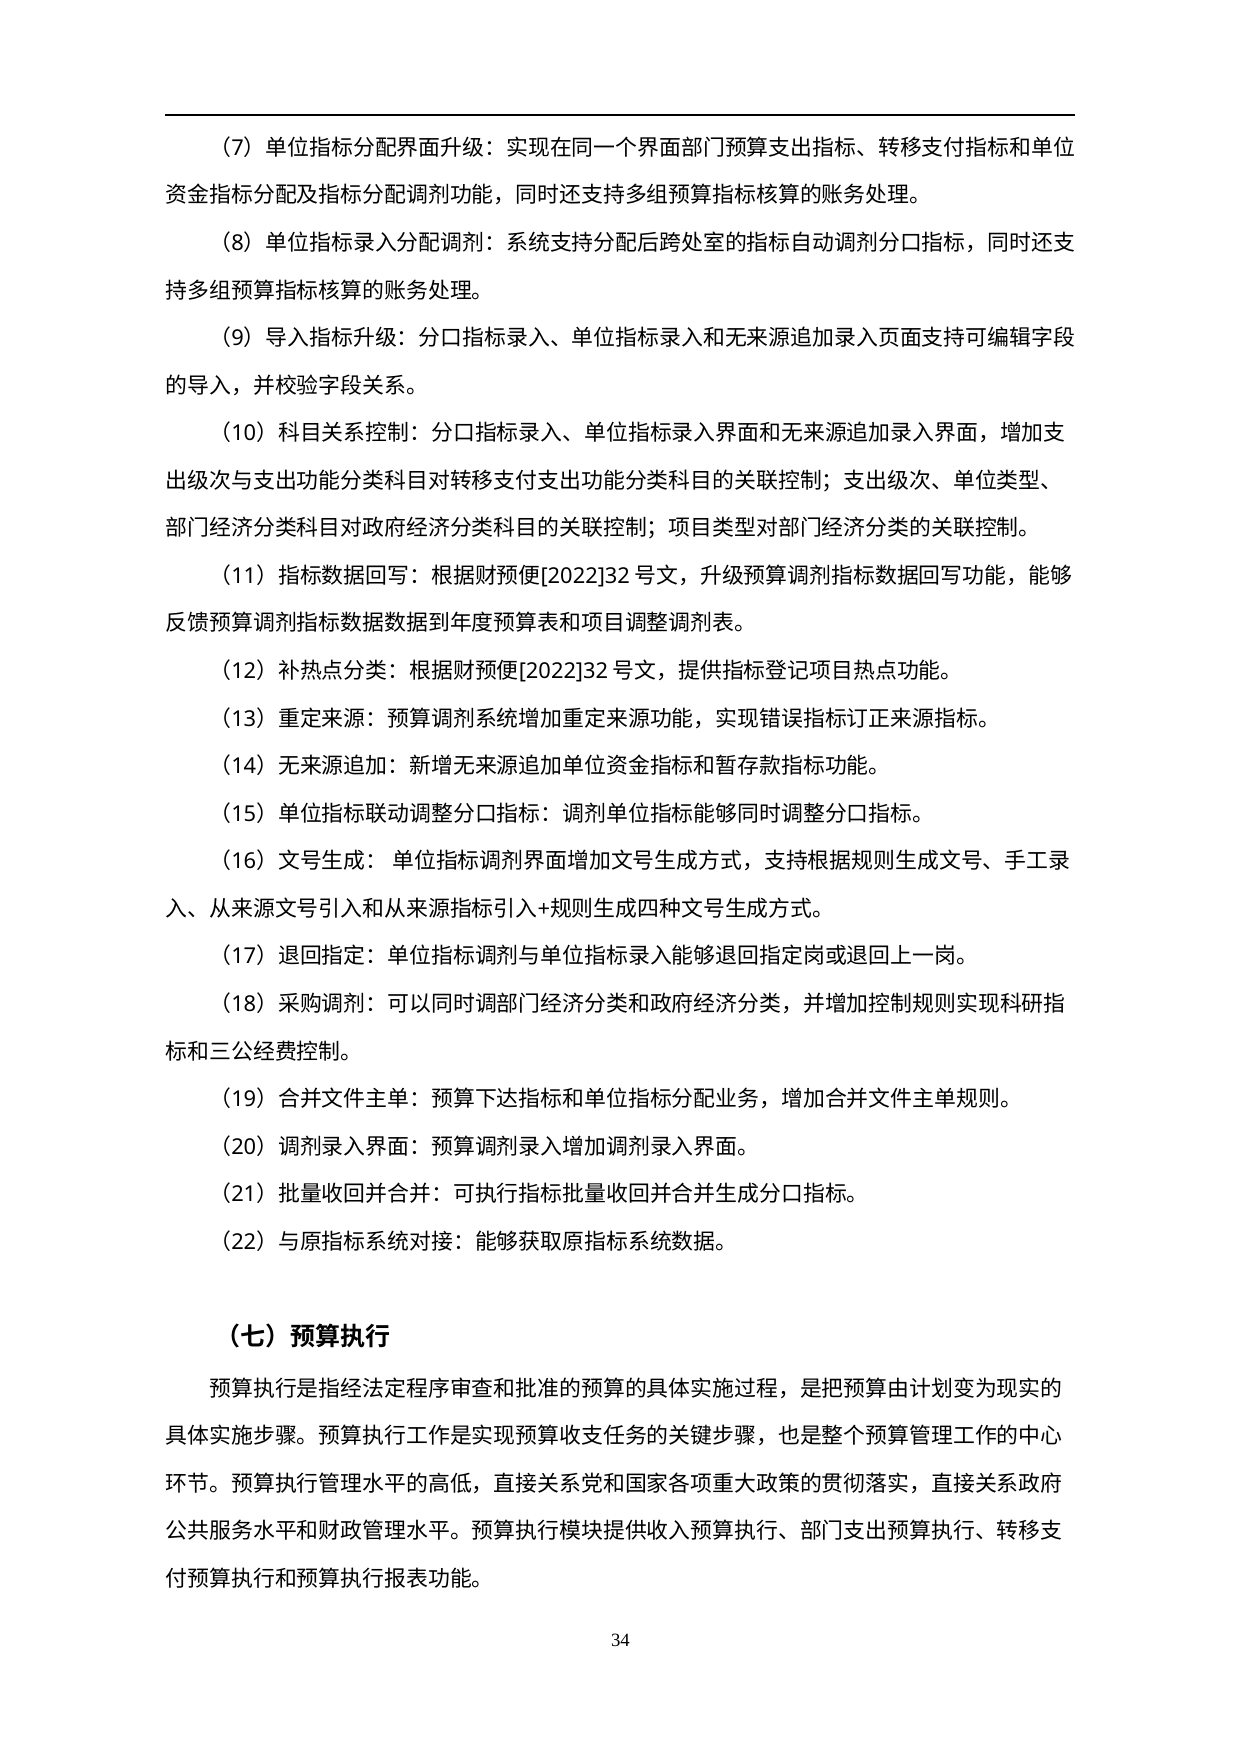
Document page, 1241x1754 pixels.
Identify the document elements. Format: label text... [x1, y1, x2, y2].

text （17）退回指定：单位指标调剂与单位指标录入能够退回指定岗或退回上一岗。 [165, 938, 1075, 970]
text （9）导入指标升级：分口指标录入、单位指标录入和无来源追加录入页面支持可编辑字段的导入，并校验字段关系。 [165, 320, 1075, 399]
text 预算执行是指经法定程序审查和批准的预算的具体实施过程，是把预算由计划变为现实的具体实施步骤。预算执行工作是实现预算收支任务的关键步骤，也是整个预算管理工作的中心环节。预算执行管理水平的高低，直接关系党和国家各项重大政策的贯彻落实，直接关系政府公共服务水平和财政管理水平。预算执行模块提供收入预算执行、部门支出预算执行、转移支付预算执行和预算执行报表功能。 [165, 1371, 1075, 1592]
text （7）单位指标分配界面升级：实现在同一个界面部门预算支出指标、转移支付指标和单位资金指标分配及指标分配调剂功能，同时还支持多组预算指标核算的账务处理。 [165, 130, 1075, 209]
text （8）单位指标录入分配调剂：系统支持分配后跨处室的指标自动调剂分口指标，同时还支持多组预算指标核算的账务处理。 [165, 225, 1075, 304]
text （13）重定来源：预算调剂系统增加重定来源功能，实现错误指标订正来源指标。 [165, 701, 1075, 732]
text （21）批量收回并合并：可执行指标批量收回并合并生成分口指标。 [165, 1176, 1075, 1208]
text （16）文号生成： 单位指标调剂界面增加文号生成方式，支持根据规则生成文号、手工录入、从来源文号引入和从来源指标引入+规则生成四种文号生成方式。 [165, 843, 1075, 923]
text （22）与原指标系统对接：能够获取原指标系统数据。 [165, 1224, 1075, 1256]
text （19）合并文件主单：预算下达指标和单位指标分配业务，增加合并文件主单规则。 [165, 1081, 1075, 1113]
text （20）调剂录入界面：预算调剂录入增加调剂录入界面。 [165, 1129, 1075, 1161]
text （11）指标数据回写：根据财预便[2022]32号文，升级预算调剂指标数据回写功能，能够反馈预算调剂指标数据数据到年度预算表和项目调整调剂表。 [165, 558, 1075, 637]
text （12）补热点分类：根据财预便[2022]32号文，提供指标登记项目热点功能。 [165, 653, 1075, 685]
text （14）无来源追加：新增无来源追加单位资金指标和暂存款指标功能。 [165, 748, 1075, 780]
text （七）预算执行 [165, 1316, 1075, 1353]
text （18）采购调剂：可以同时调部门经济分类和政府经济分类，并增加控制规则实现科研指标和三公经费控制。 [165, 986, 1075, 1065]
text （15）单位指标联动调整分口指标：调剂单位指标能够同时调整分口指标。 [165, 796, 1075, 827]
text （10）科目关系控制：分口指标录入、单位指标录入界面和无来源追加录入界面，增加支出级次与支出功能分类科目对转移支付支出功能分类科目的关联控制；支出级次、单位类型、部门经济分类科目对政府经济分类科目的关联控制；项目类型对部门经济分类的关联控制。 [165, 415, 1075, 542]
